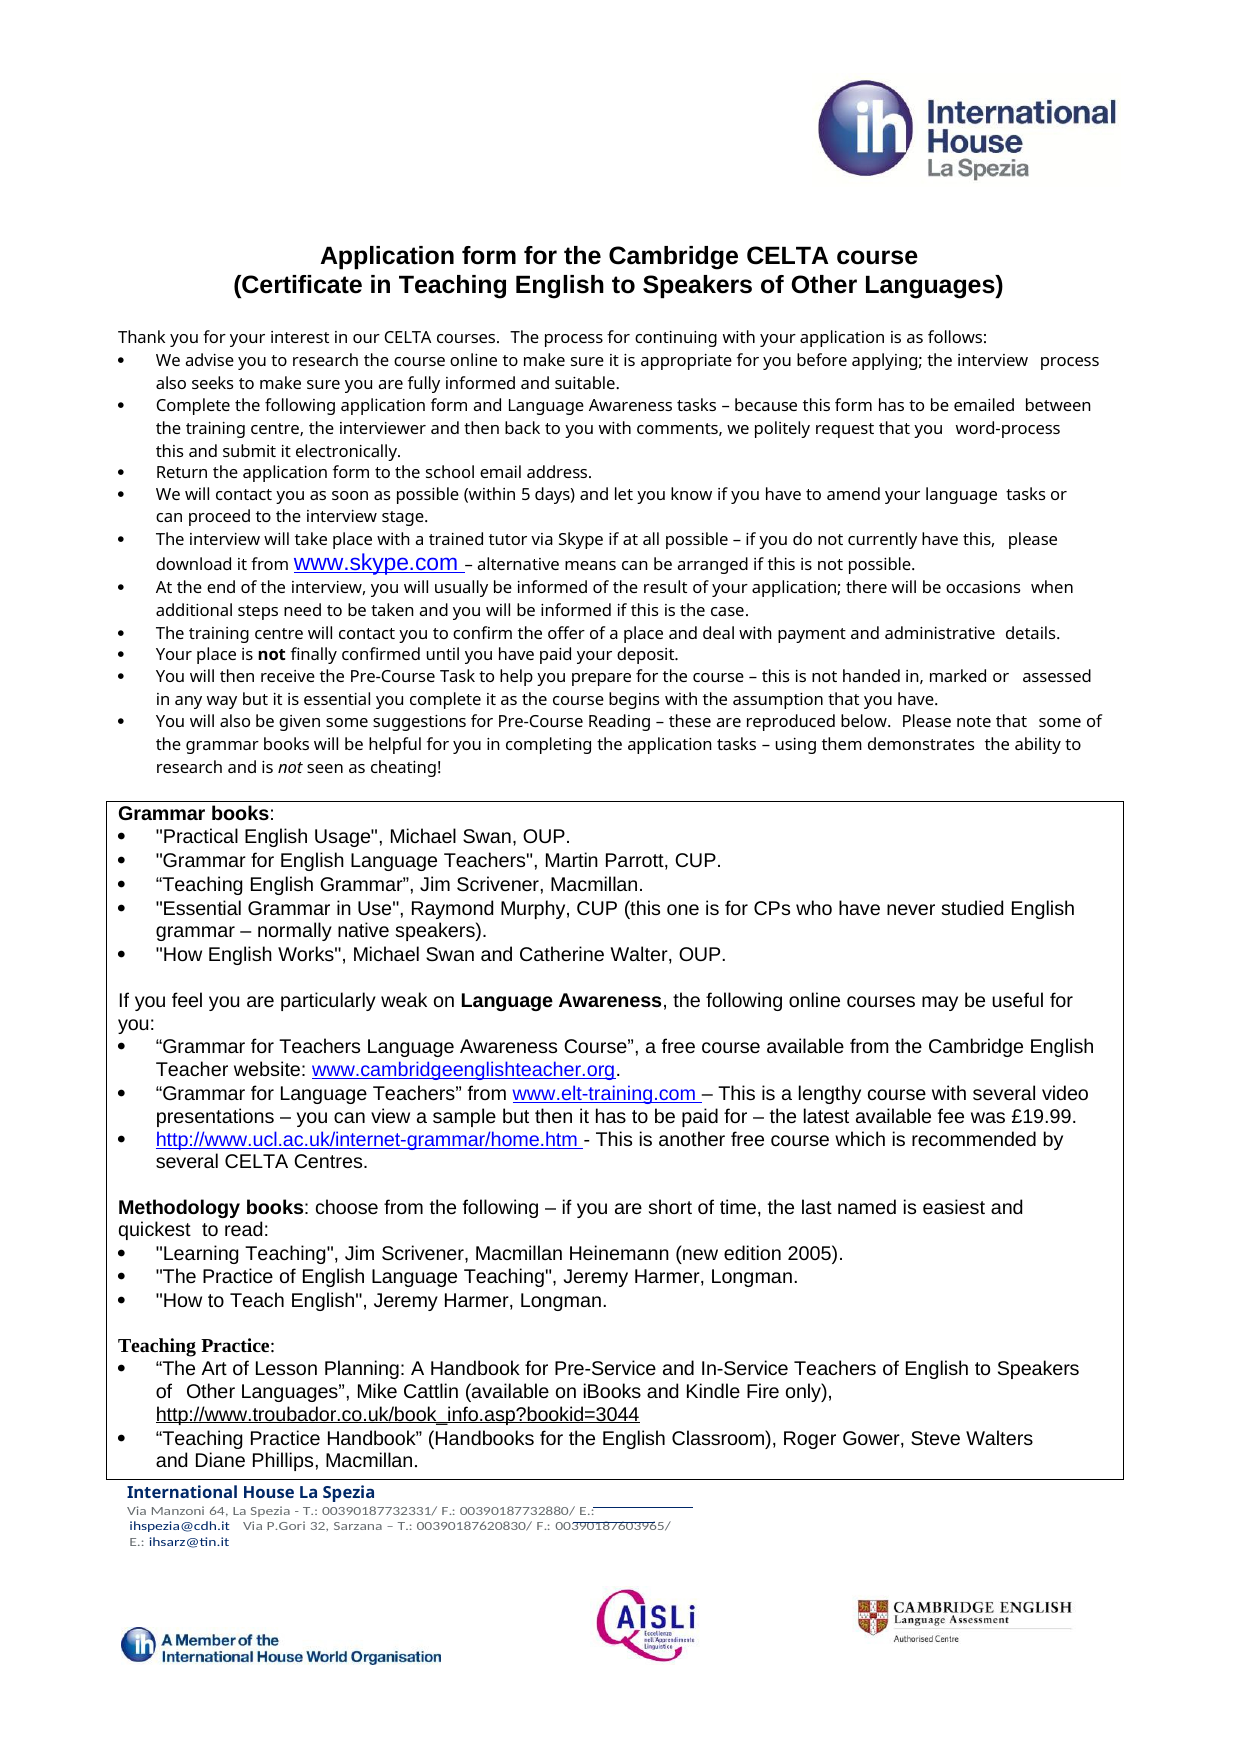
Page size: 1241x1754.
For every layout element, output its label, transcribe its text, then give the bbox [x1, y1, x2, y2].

picture [121, 1627, 441, 1665]
list Your place is not finally confirmed until you have paid your deposit. [118, 644, 1136, 664]
list “Teaching English Grammar”, Jim Scrivener, Macmillan. [118, 872, 1136, 896]
list You will then receive the Pre-Course Task to help you prepare for the course – this is not handed in, marked or assessed in any way but it is essential you complete it as the course begins with the assumption that you have. [118, 664, 1092, 710]
list “Grammar for Teachers Language Awareness Course”, a free course available from the Cambridge English Teacher website: www.cambridgeenglishteacher.org. [118, 1036, 1096, 1081]
list You will also be given some suggestions for Pre-Course Reading – these are reproduced below. Please note that some of the grammar books will be helpful for you in completing the application tasks – using them demonstrates the ability to research and is not seen as cheating! [118, 710, 1115, 778]
text Teaching Practice: [118, 1334, 1136, 1357]
picture [812, 73, 1121, 187]
picture [590, 1586, 700, 1665]
list http://www.ucl.ac.uk/internet-grammar/home.htm - This is another free course which is recommended by several CELTA Centres. [118, 1128, 1068, 1173]
list Return the application form to the school email address. [118, 462, 1136, 482]
list We will contact you as soon as possible (within 5 days) and let you know if you have to amend your language tasks or can proceed to the interview stage. [118, 482, 1078, 528]
list "Practical English Usage", Michael Swan, OUP. [118, 824, 1136, 848]
list “Teaching Practice Handbook” (Handbooks for the English Classroom), Roger Gower, Steve Walters and Diane Phillips, Macmillan. [118, 1427, 1035, 1472]
list The interview will take place with a trained tutor via Skype if at all possible – if you do not currently have this, please download it from www.skype.com – alternative means can be arranged if this is not possible. [118, 528, 1080, 575]
list Complete the following application form and Language Awareness tasks – because this form has to be emailed between the training centre, the interviewer and then back to you with comments, we politely request that you word-process this and submit it electronically. [118, 394, 1092, 462]
text If you feel you are particularly weak on Language Awareness, the following online courses may be useful for you: [118, 989, 1092, 1034]
text Grammar books: [118, 801, 1136, 824]
list "The Practice of English Language Teaching", Jeremy Harmer, Longman. [118, 1265, 1136, 1289]
text Thank you for your interest in our CELTA courses. The process for continuing with your application is as follows: [118, 326, 1136, 348]
list At the end of the interview, you will usually be informed of the result of your application; there will be occasions when additional steps need to be taken and you will be informed if this is the case. [118, 576, 1100, 621]
list "Learning Teaching", Jim Scrivener, Macmillan Heinemann (new edition 2005). [118, 1241, 1136, 1265]
subtitle Application form for the Cambridge CELTA course (Certificate in Teaching English to Speakers of Other Languages) [233, 241, 1044, 299]
list “The Art of Lesson Planning: A Handbook for Pre-Service and In-Service Teachers of English to Speakers of Other Languages”, Mike Cattlin (available on iBooks and Kindle Fire only), http://www.troubador.co.uk/book_info.asp?bookid=3044 [118, 1357, 1096, 1425]
list "How to Teach English", Jeremy Harmer, Longman. [118, 1289, 1136, 1312]
text Methodology books: choose from the following – if you are short of time, the last named is easiest and quickest to read: [118, 1196, 1096, 1241]
list The training centre will contact you to confirm the offer of a place and deal with payment and administrative details. [118, 621, 1068, 644]
list We advise you to research the course online to make sure it is appropriate for you before applying; the interview process also seeks to make sure you are fully informed and suitable. [118, 348, 1100, 394]
list “Grammar for Language Teachers” from www.elt-training.com – This is a lengthy course with several video presentations – you can view a sample but then it has to be paid for – the latest available fee was £19.99. [118, 1082, 1089, 1128]
list "Grammar for English Language Teachers", Martin Parrott, CUP. [118, 848, 1136, 872]
list "How English Works", Michael Swan and Catherine Walter, OUP. [118, 942, 1136, 966]
picture [828, 1570, 1101, 1665]
list "Essential Grammar in Use", Raymond Murphy, CUP (this one is for CPs who have never studied English grammar – normally native speakers). [118, 896, 1078, 942]
